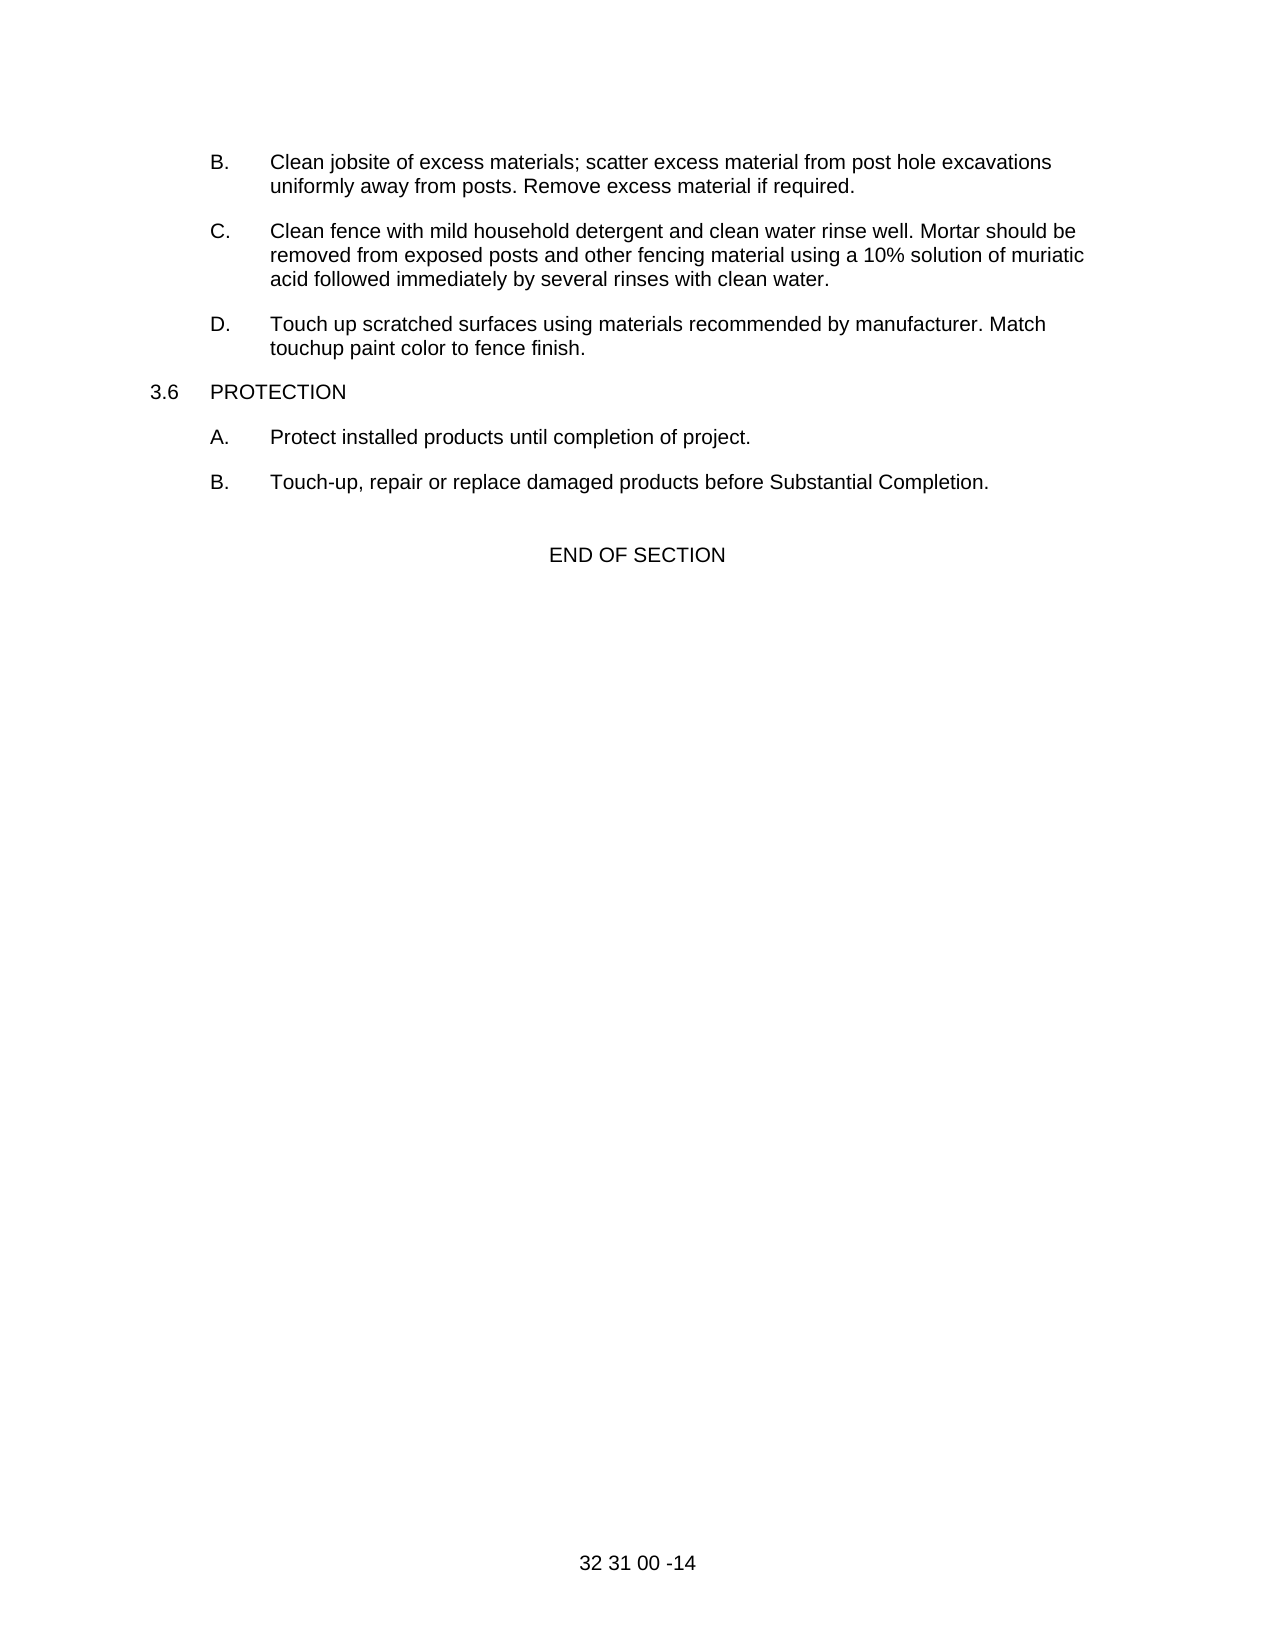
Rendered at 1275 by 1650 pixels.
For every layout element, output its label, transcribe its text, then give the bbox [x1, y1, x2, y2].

list Touch-up, repair or replace damaged products before Substantial Completion. [210, 470, 1125, 494]
list Protect installed products until completion of project. [210, 425, 1125, 449]
list PROTECTION [150, 380, 1125, 404]
list Clean fence with mild household detergent and clean water rinse well. Mortar should be removed from exposed posts and other fencing material using a 10% solution of muriatic acid followed immediately by several rinses with clean water. [210, 219, 1125, 291]
list Clean jobsite of excess materials; scatter excess material from post hole excavations uniformly away from posts. Remove excess material if required. [210, 150, 1125, 198]
text END OF SECTION [150, 543, 1125, 567]
list Touch up scratched surfaces using materials recommended by manufacturer. Match touchup paint color to fence finish. [210, 311, 1125, 359]
